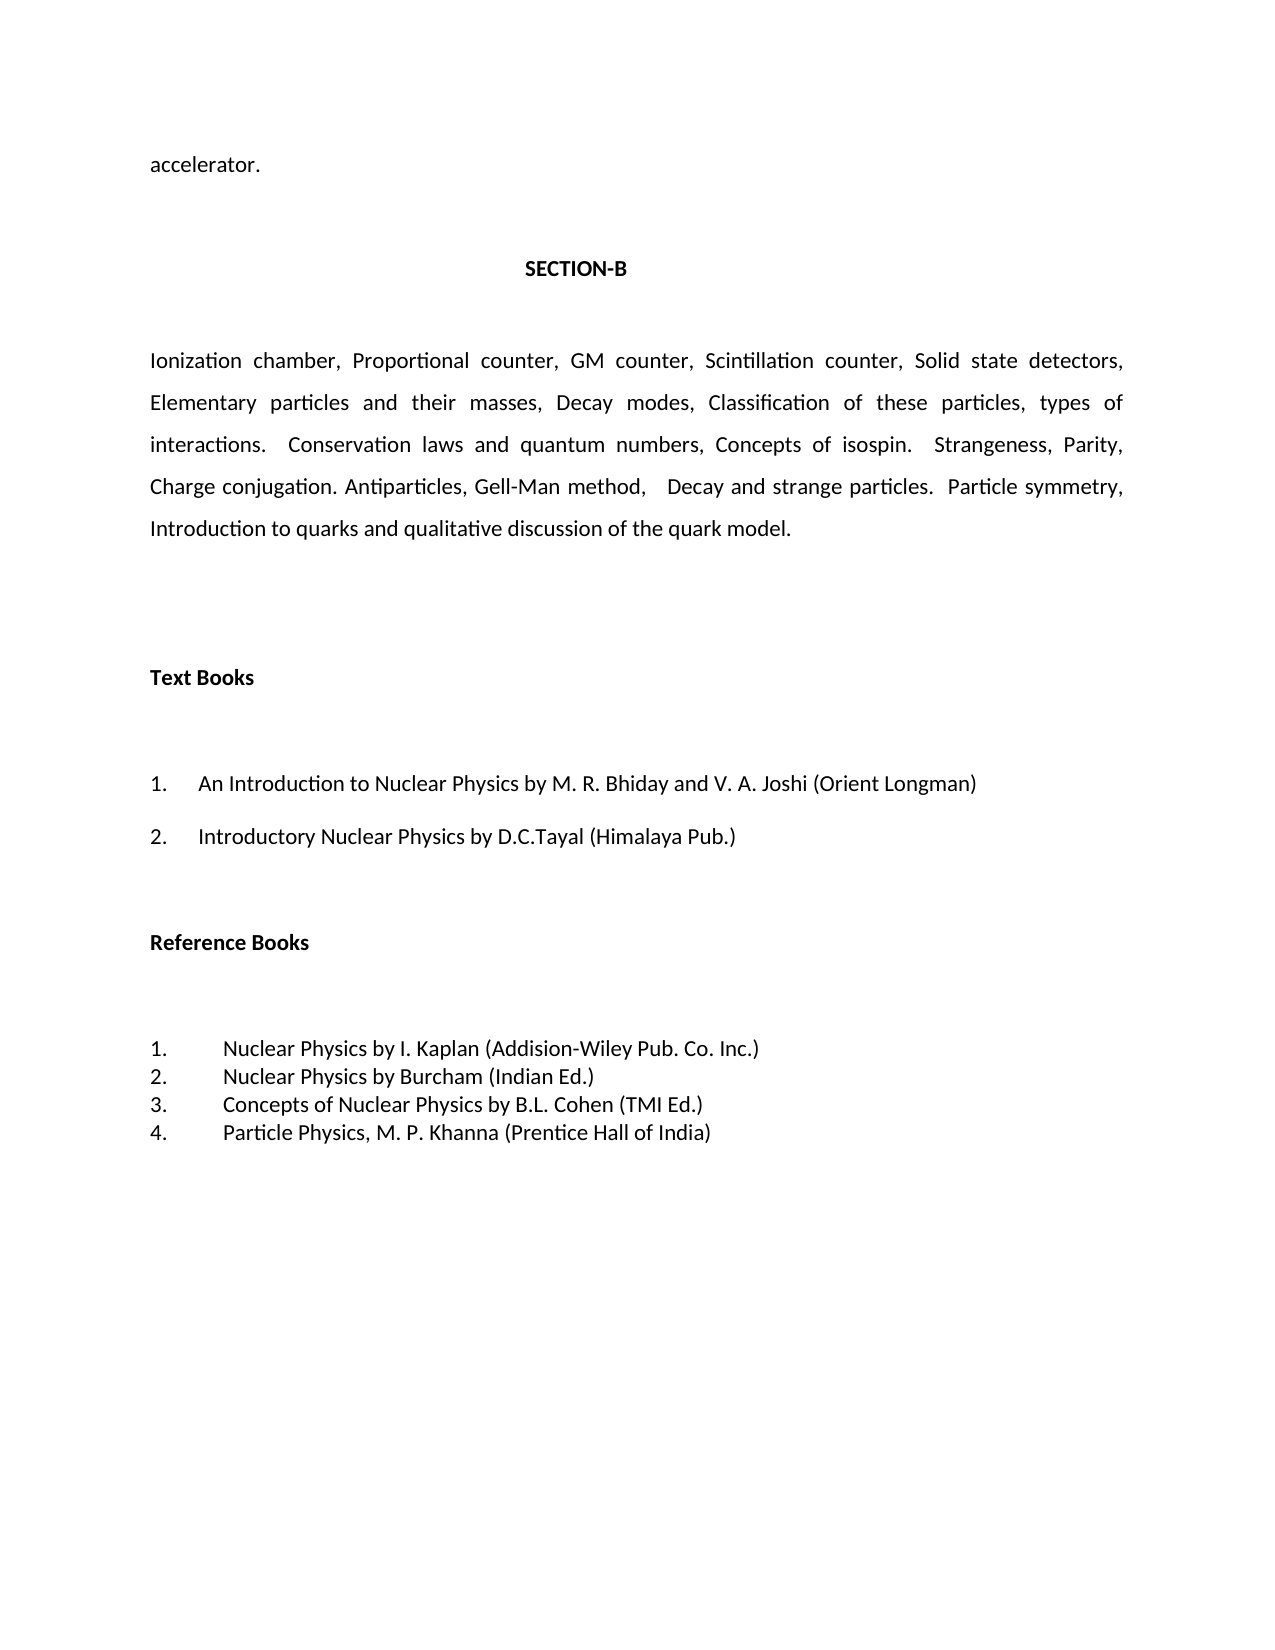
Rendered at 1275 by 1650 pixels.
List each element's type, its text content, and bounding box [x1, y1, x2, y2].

text SECTION-B [150, 257, 1125, 281]
list Particle Physics, M. P. Khanna (Prentice Hall of India) [150, 1118, 1125, 1146]
list Nuclear Physics by Burcham (Indian Ed.) [150, 1062, 1125, 1090]
list Nuclear Physics by Kaplan (Addision-Wiley Pub. Co. Inc.) [150, 1034, 1125, 1062]
text Ionization chamber, Proportional counter, GM counter, Scintillation counter, Solid state detectors, Elementary particles and their masses, Decay modes, Classification of these particles, types of interactions. Conservation laws and quantum numbers, Concepts of isospin. Strangeness, Parity, Charge conjugation. Antiparticles, Gell-Man method, Decay and strange particles. Particle symmetry, Introduction to quarks and qualitative discussion of the quark model. [150, 346, 1125, 584]
list Concepts of Nuclear Physics by B.L. Cohen (TMI Ed.) [150, 1090, 1125, 1118]
text Reference Books [150, 928, 1125, 956]
text 2. Introductory Nuclear Physics by D.C.Tayal ( Pub.) [150, 822, 1125, 850]
text Text Books [150, 663, 1125, 691]
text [150, 150, 1125, 178]
text 1. An Introduction to Nuclear Physics by M. R. Bhiday and V. A. Joshi (Orient Longman) [150, 769, 1125, 797]
